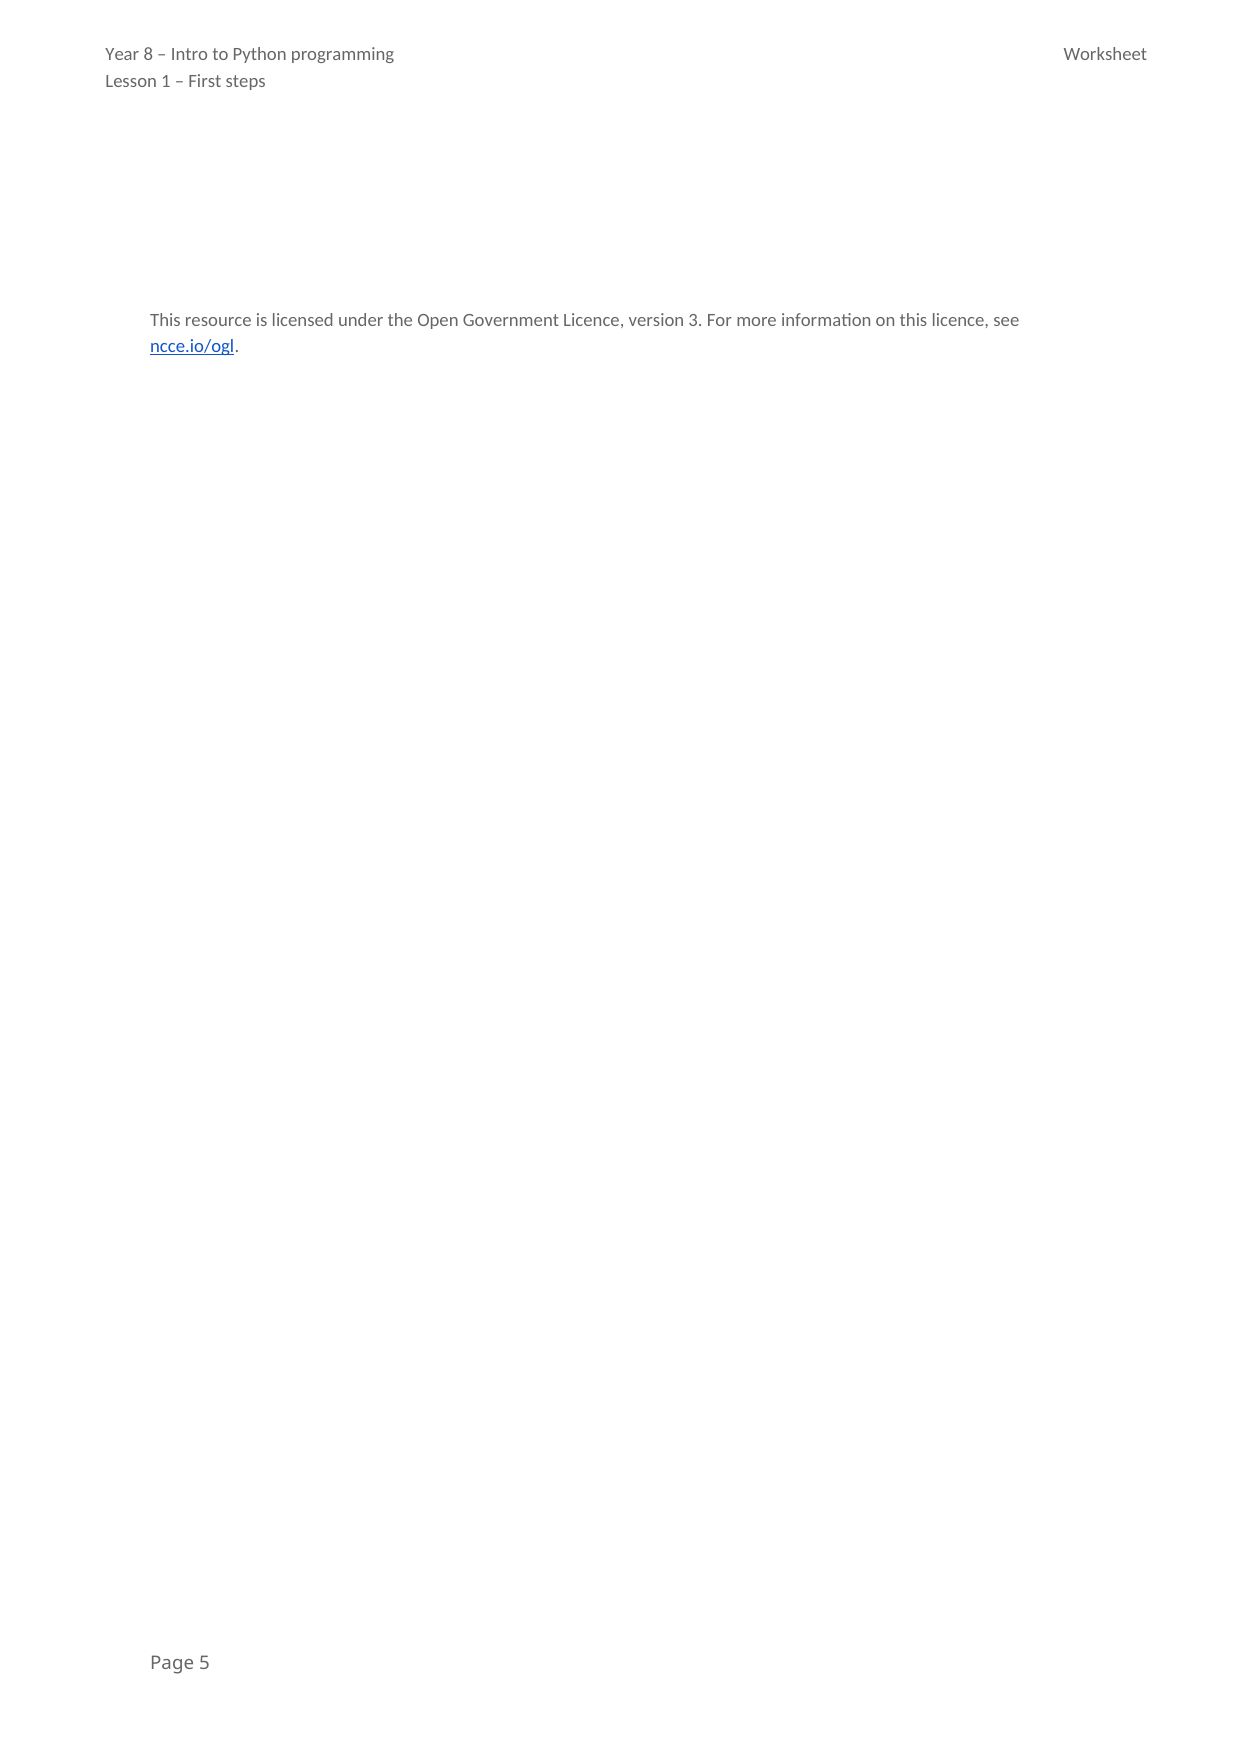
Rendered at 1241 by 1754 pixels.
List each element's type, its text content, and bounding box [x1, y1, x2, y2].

text This resource is licensed under the Open Government Licence, version 3. For more information on this licence, see ncce.io/ogl. [150, 308, 1090, 357]
